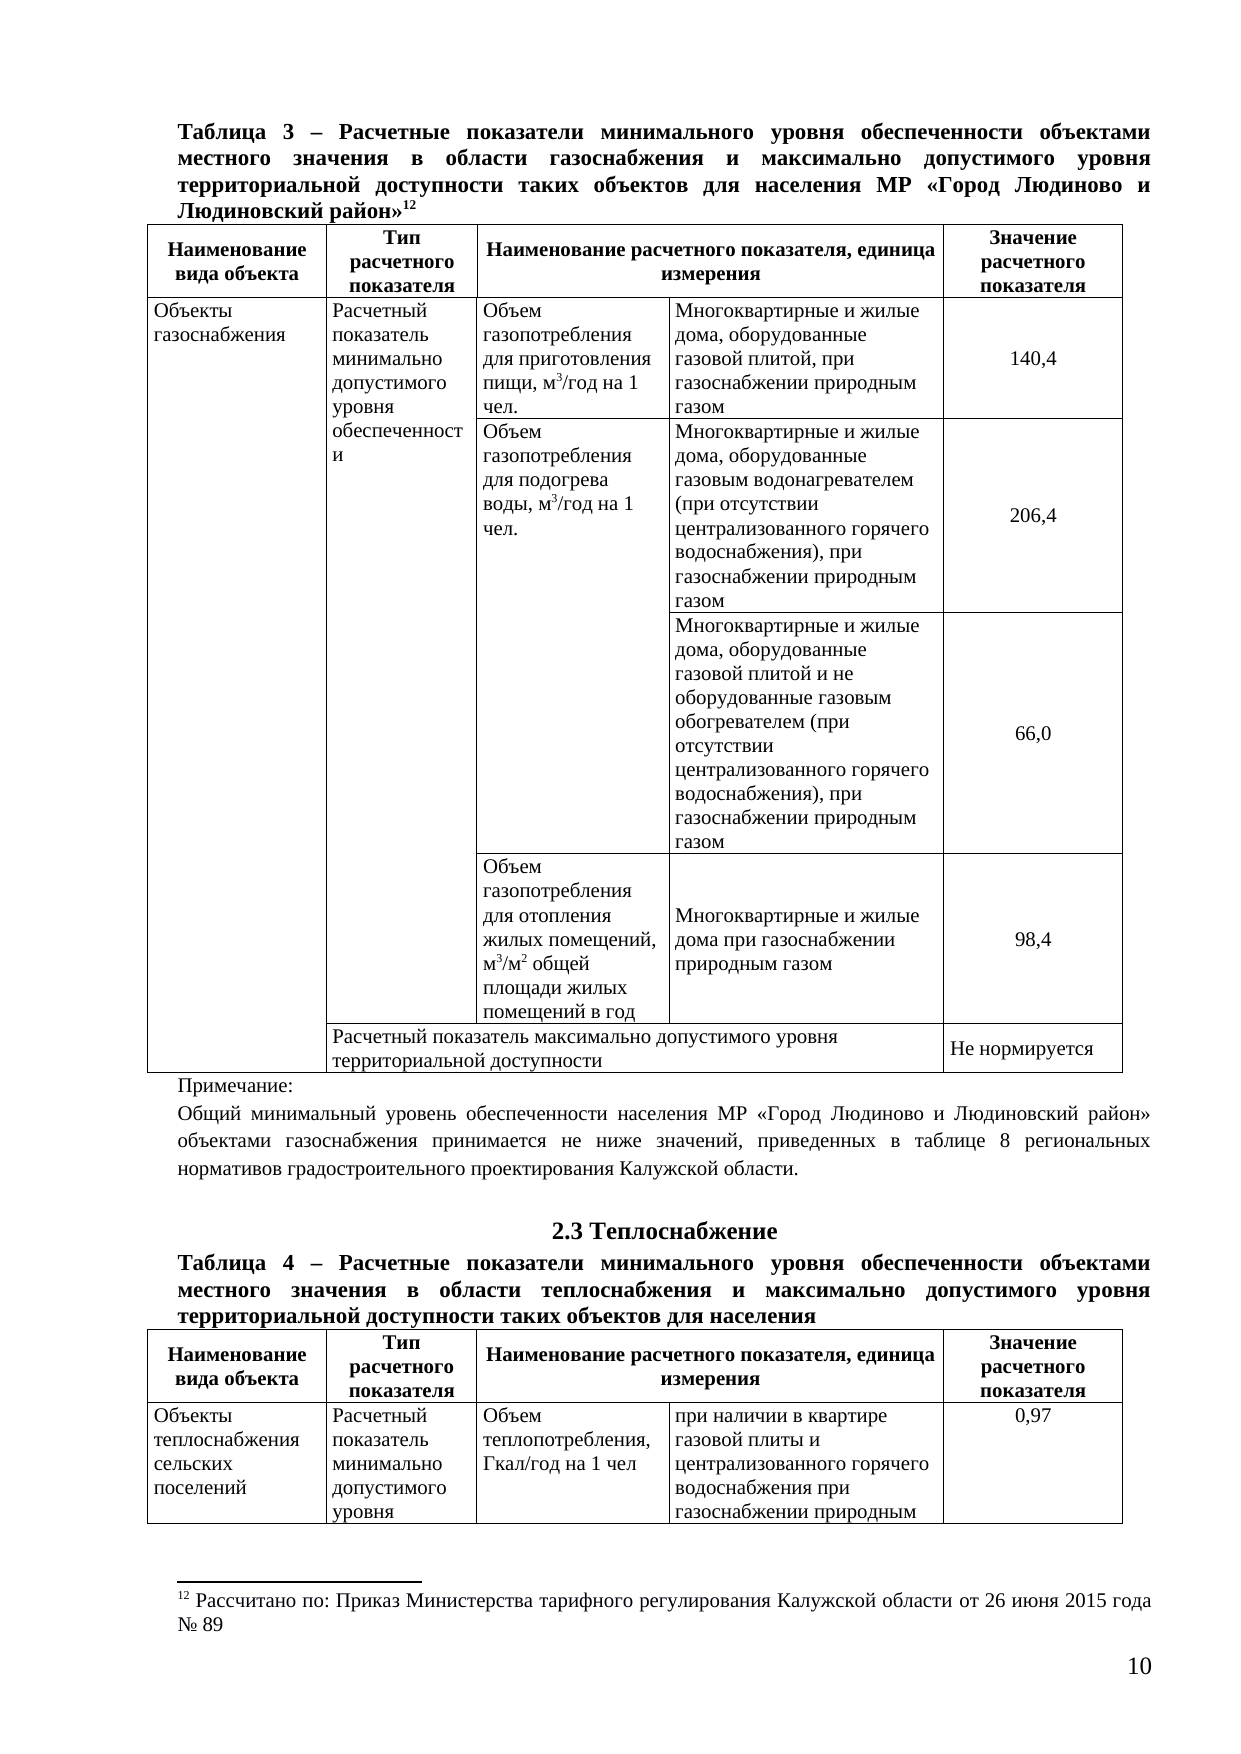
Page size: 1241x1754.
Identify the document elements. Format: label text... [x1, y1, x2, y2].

table_header Значение расчетного показателя [944, 1330, 1122, 1402]
text 2.3 Теплоснабжение [177, 1216, 1152, 1245]
table_cell Не нормируется [944, 1024, 1122, 1072]
table_cell Объем газопотребления для подогрева воды, м3/год на 1 чел. [477, 419, 669, 853]
text Общий минимальный уровень обеспеченности населения МР «Город Людиново и Людиновский район» объектами газоснабжения принимается не ниже значений, приведенных в таблице 8 региональных нормативов градостроительного проектирования Калужской области. [177, 1101, 1152, 1180]
table_cell Расчетный показатель минимально допустимого уровня обеспеченности [327, 298, 476, 1023]
table_cell 140,4 [944, 298, 1122, 418]
table_cell Многоквартирные и жилые дома, оборудованные газовой плитой и не оборудованные газовым обогревателем (при отсутствии централизованного горячего водоснабжения), при газоснабжении природным газом [670, 613, 943, 853]
table_cell Объем газопотребления для отопления жилых помещений, м3/м2 общей площади жилых помещений в год [477, 854, 669, 1023]
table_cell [477, 1403, 669, 1523]
table_cell 0,97 [944, 1403, 1122, 1523]
table_cell Многоквартирные и жилые дома, оборудованные газовой плитой, при газоснабжении природным газом [670, 298, 943, 418]
table_cell 66,0 [944, 613, 1122, 853]
table_cell Объем газопотребления для приготовления пищи, м3/год на 1 чел. [477, 298, 669, 418]
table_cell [148, 1403, 326, 1523]
table_cell Расчетный показатель максимально допустимого уровня территориальной доступности [327, 1024, 943, 1072]
table_header Тип расчетного показателя [327, 225, 477, 297]
table_cell Многоквартирные и жилые дома при газоснабжении природным газом [670, 854, 943, 1023]
table_cell 206,4 [944, 419, 1122, 612]
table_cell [327, 1403, 476, 1523]
table_header Значение расчетного показателя [944, 225, 1122, 297]
table_cell Объекты газоснабжения [148, 298, 326, 1072]
text Примечание: [177, 1073, 1152, 1097]
table_header Наименование вида объекта [148, 1330, 326, 1402]
table_cell 98,4 [944, 854, 1122, 1023]
table_header Наименование вида объекта [148, 225, 326, 297]
table_header Тип расчетного показателя [327, 1330, 476, 1402]
table_header Наименование расчетного показателя, единица измерения [478, 225, 943, 297]
table_header Наименование расчетного показателя, единица измерения [477, 1330, 943, 1402]
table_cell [670, 1403, 943, 1523]
table_cell Многоквартирные и жилые дома, оборудованные газовым водонагревателем (при отсутствии централизованного горячего водоснабжения), при газоснабжении природным газом [670, 419, 943, 612]
